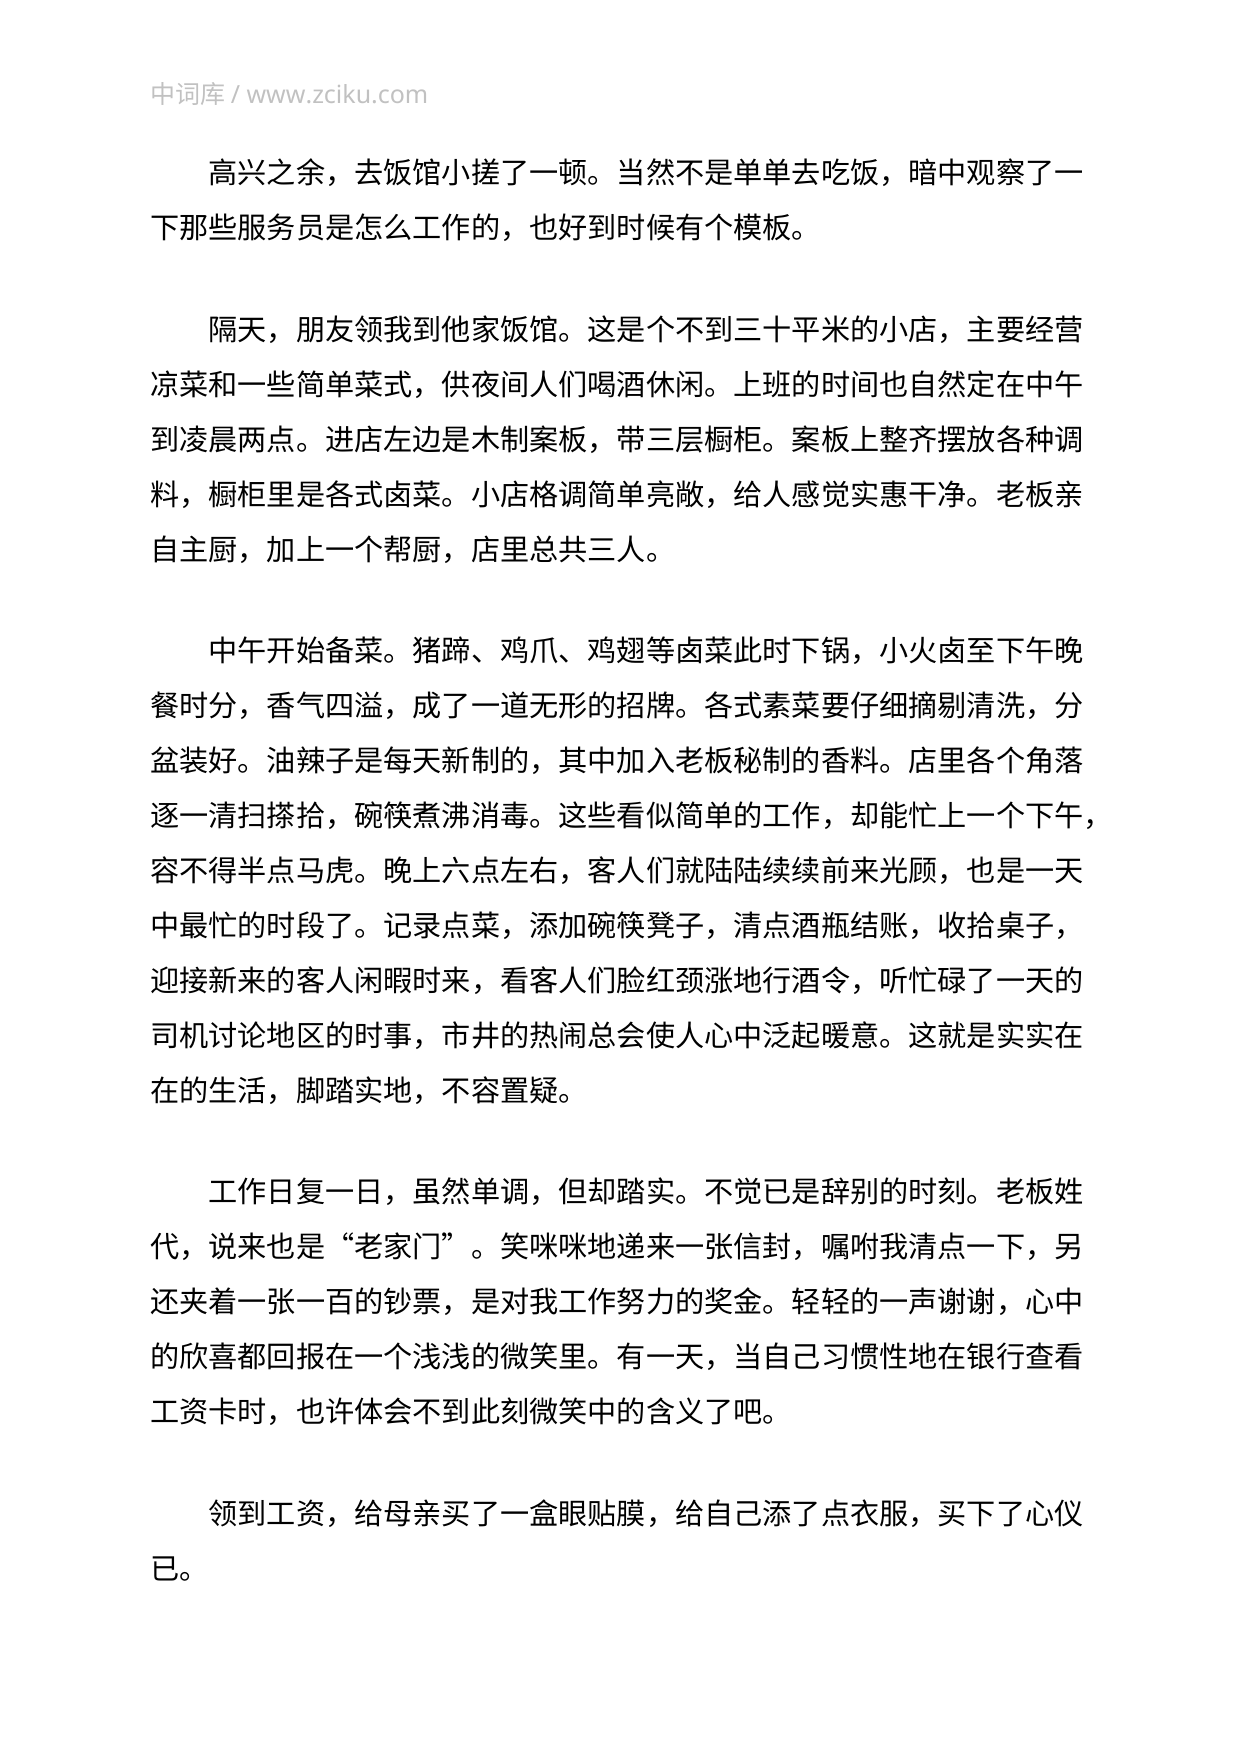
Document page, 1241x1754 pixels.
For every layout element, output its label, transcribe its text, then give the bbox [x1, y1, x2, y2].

text 领到工资，给母亲买了一盒眼贴膜，给自己添了点衣服，买下了心仪已。 [150, 1490, 1090, 1587]
text 工作日复一日，虽然单调，但却踏实。不觉已是辞别的时刻。老板姓代，说来也是“老家门”。笑咪咪地递来一张信封，嘱咐我清点一下，另还夹着一张一百的钞票，是对我工作努力的奖金。轻轻的一声谢谢，心中的欣喜都回报在一个浅浅的微笑里。有一天，当自己习惯性地在银行查看工资卡时，也许体会不到此刻微笑中的含义了吧。 [150, 1169, 1090, 1431]
text 隔天，朋友领我到他家饭馆。这是个不到三十平米的小店，主要经营凉菜和一些简单菜式，供夜间人们喝酒休闲。上班的时间也自然定在中午到凌晨两点。进店左边是木制案板，带三层橱柜。案板上整齐摆放各种调料，橱柜里是各式卤菜。小店格调简单亮敞，给人感觉实惠干净。老板亲自主厨，加上一个帮厨，店里总共三人。 [150, 307, 1090, 568]
text 中午开始备菜。猪蹄、鸡爪、鸡翅等卤菜此时下锅，小火卤至下午晚餐时分，香气四溢，成了一道无形的招牌。各式素菜要仔细摘剔清洗，分盆装好。油辣子是每天新制的，其中加入老板秘制的香料。店里各个角落逐一清扫搽拾，碗筷煮沸消毒。这些看似简单的工作，却能忙上一个下午，容不得半点马虎。晚上六点左右，客人们就陆陆续续前来光顾，也是一天中最忙的时段了。记录点菜，添加碗筷凳子，清点酒瓶结账，收拾桌子，迎接新来的客人闲暇时来，看客人们脸红颈涨地行酒令，听忙碌了一天的司机讨论地区的时事，市井的热闹总会使人心中泛起暖意。这就是实实在在的生活，脚踏实地，不容置疑。 [150, 628, 1090, 1109]
text 高兴之余，去饭馆小搓了一顿。当然不是单单去吃饭，暗中观察了一下那些服务员是怎么工作的，也好到时候有个模板。 [150, 150, 1090, 247]
